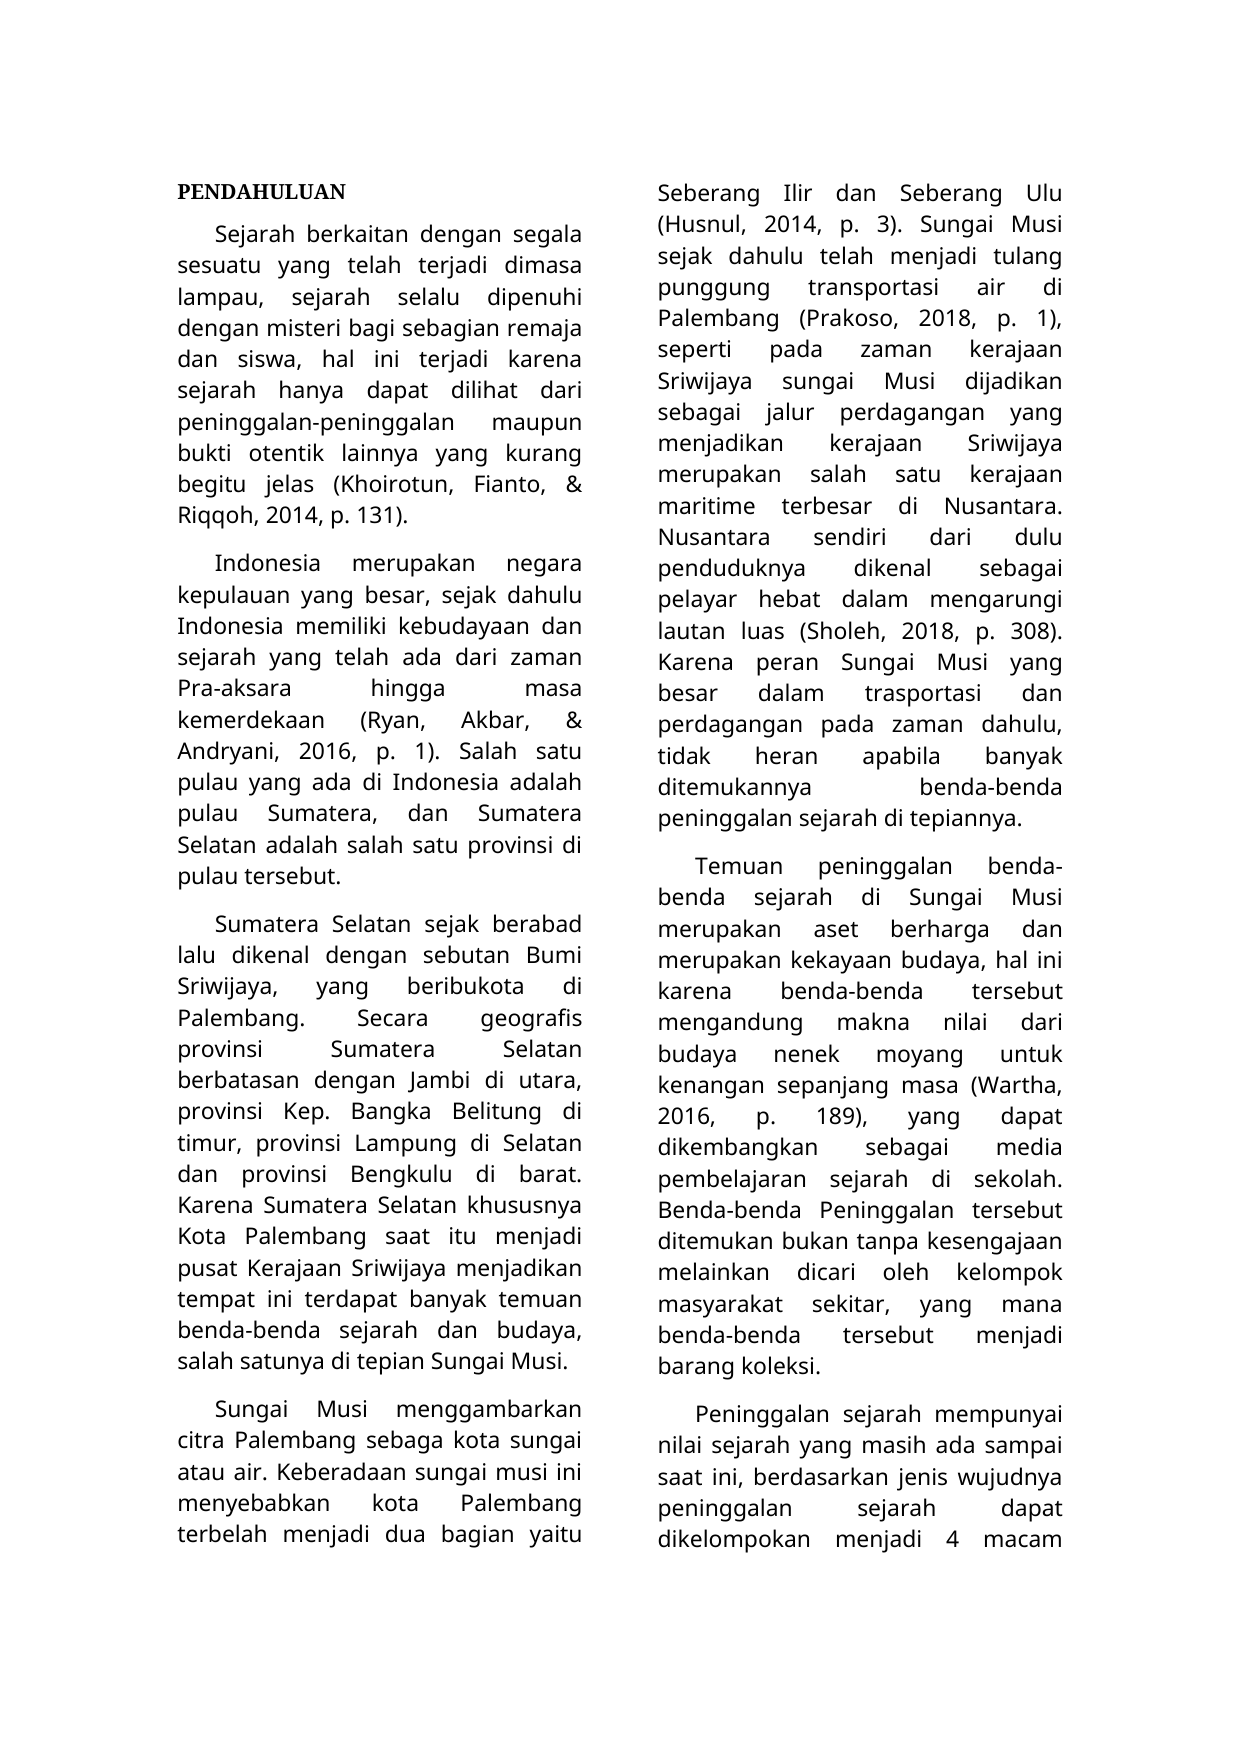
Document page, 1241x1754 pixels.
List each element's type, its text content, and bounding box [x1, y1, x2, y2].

text Indonesia merupakan negara kepulauan yang besar, sejak dahulu Indonesia memiliki kebudayaan dan sejarah yang telah ada dari zaman Pra-aksara hingga masa kemerdekaan (Ryan, Akbar, & Andryani, 2016, p. 1). Salah satu pulau yang ada di Indonesia adalah pulau Sumatera, dan Sumatera Selatan adalah salah satu provinsi di pulau tersebut. [177, 547, 582, 891]
text Sungai Musi menggambarkan citra Palembang sebaga kota sungai atau air. Keberadaan sungai musi ini menyebabkan kota Palembang terbelah menjadi dua bagian yaitu Seberang Ilir dan Seberang Ulu (Husnul, 2014, p. 3). Sungai Musi sejak dahulu telah menjadi tulang punggung transportasi air di Palembang (Prakoso, 2018, p. 1), seperti pada zaman kerajaan Sriwijaya sungai Musi dijadikan sebagai jalur perdagangan yang menjadikan kerajaan Sriwijaya merupakan salah satu kerajaan maritime terbesar di Nusantara. Nusantara sendiri dari dulu penduduknya dikenal sebagai pelayar hebat dalam mengarungi lautan luas (Sholeh, 2018, p. 308). Karena peran Sungai Musi yang besar dalam trasportasi dan perdagangan pada zaman dahulu, tidak heran apabila banyak ditemukannya benda-benda peninggalan sejarah di tepiannya. [177, 1393, 582, 1549]
text Sejarah berkaitan dengan segala sesuatu yang telah terjadi dimasa lampau, sejarah selalu dipenuhi dengan misteri bagi sebagian remaja dan siswa, hal ini terjadi karena sejarah hanya dapat dilihat dari peninggalan-peninggalan maupun bukti otentik lainnya yang kurang begitu jelas (Khoirotun, Fianto, & Riqqoh, 2014, p. 131). [177, 218, 582, 531]
text PENDAHULUAN [177, 177, 582, 206]
text Sumatera Selatan sejak berabad lalu dikenal dengan sebutan Bumi Sriwijaya, yang beribukota di Palembang. Secara geografis provinsi Sumatera Selatan berbatasan dengan Jambi di utara, provinsi Kep. Bangka Belitung di timur, provinsi Lampung di Selatan dan provinsi Bengkulu di barat. Karena Sumatera Selatan khususnya Kota Palembang saat itu menjadi pusat Kerajaan Sriwijaya menjadikan tempat ini terdapat banyak temuan benda-benda sejarah dan budaya, salah satunya di tepian Sungai Musi. [177, 908, 582, 1376]
text Temuan peninggalan benda-benda sejarah di Sungai Musi merupakan aset berharga dan merupakan kekayaan budaya, hal ini karena benda-benda tersebut mengandung makna nilai dari budaya nenek moyang untuk kenangan sepanjang masa (Wartha, 2016, p. 189), yang dapat dikembangkan sebagai media pembelajaran sejarah di sekolah. Benda-benda Peninggalan tersebut ditemukan bukan tanpa kesengajaan melainkan dicari oleh kelompok masyarakat sekitar, yang mana benda-benda tersebut menjadi barang koleksi. [657, 850, 1063, 1381]
text Sungai Musi menggambarkan citra Palembang sebaga kota sungai atau air. Keberadaan sungai musi ini menyebabkan kota Palembang terbelah menjadi dua bagian yaitu Seberang Ilir dan Seberang Ulu (Husnul, 2014, p. 3). Sungai Musi sejak dahulu telah menjadi tulang punggung transportasi air di Palembang (Prakoso, 2018, p. 1), seperti pada zaman kerajaan Sriwijaya sungai Musi dijadikan sebagai jalur perdagangan yang menjadikan kerajaan Sriwijaya merupakan salah satu kerajaan maritime terbesar di Nusantara. Nusantara sendiri dari dulu penduduknya dikenal sebagai pelayar hebat dalam mengarungi lautan luas (Sholeh, 2018, p. 308). Karena peran Sungai Musi yang besar dalam trasportasi dan perdagangan pada zaman dahulu, tidak heran apabila banyak ditemukannya benda-benda peninggalan sejarah di tepiannya. [657, 177, 1063, 833]
